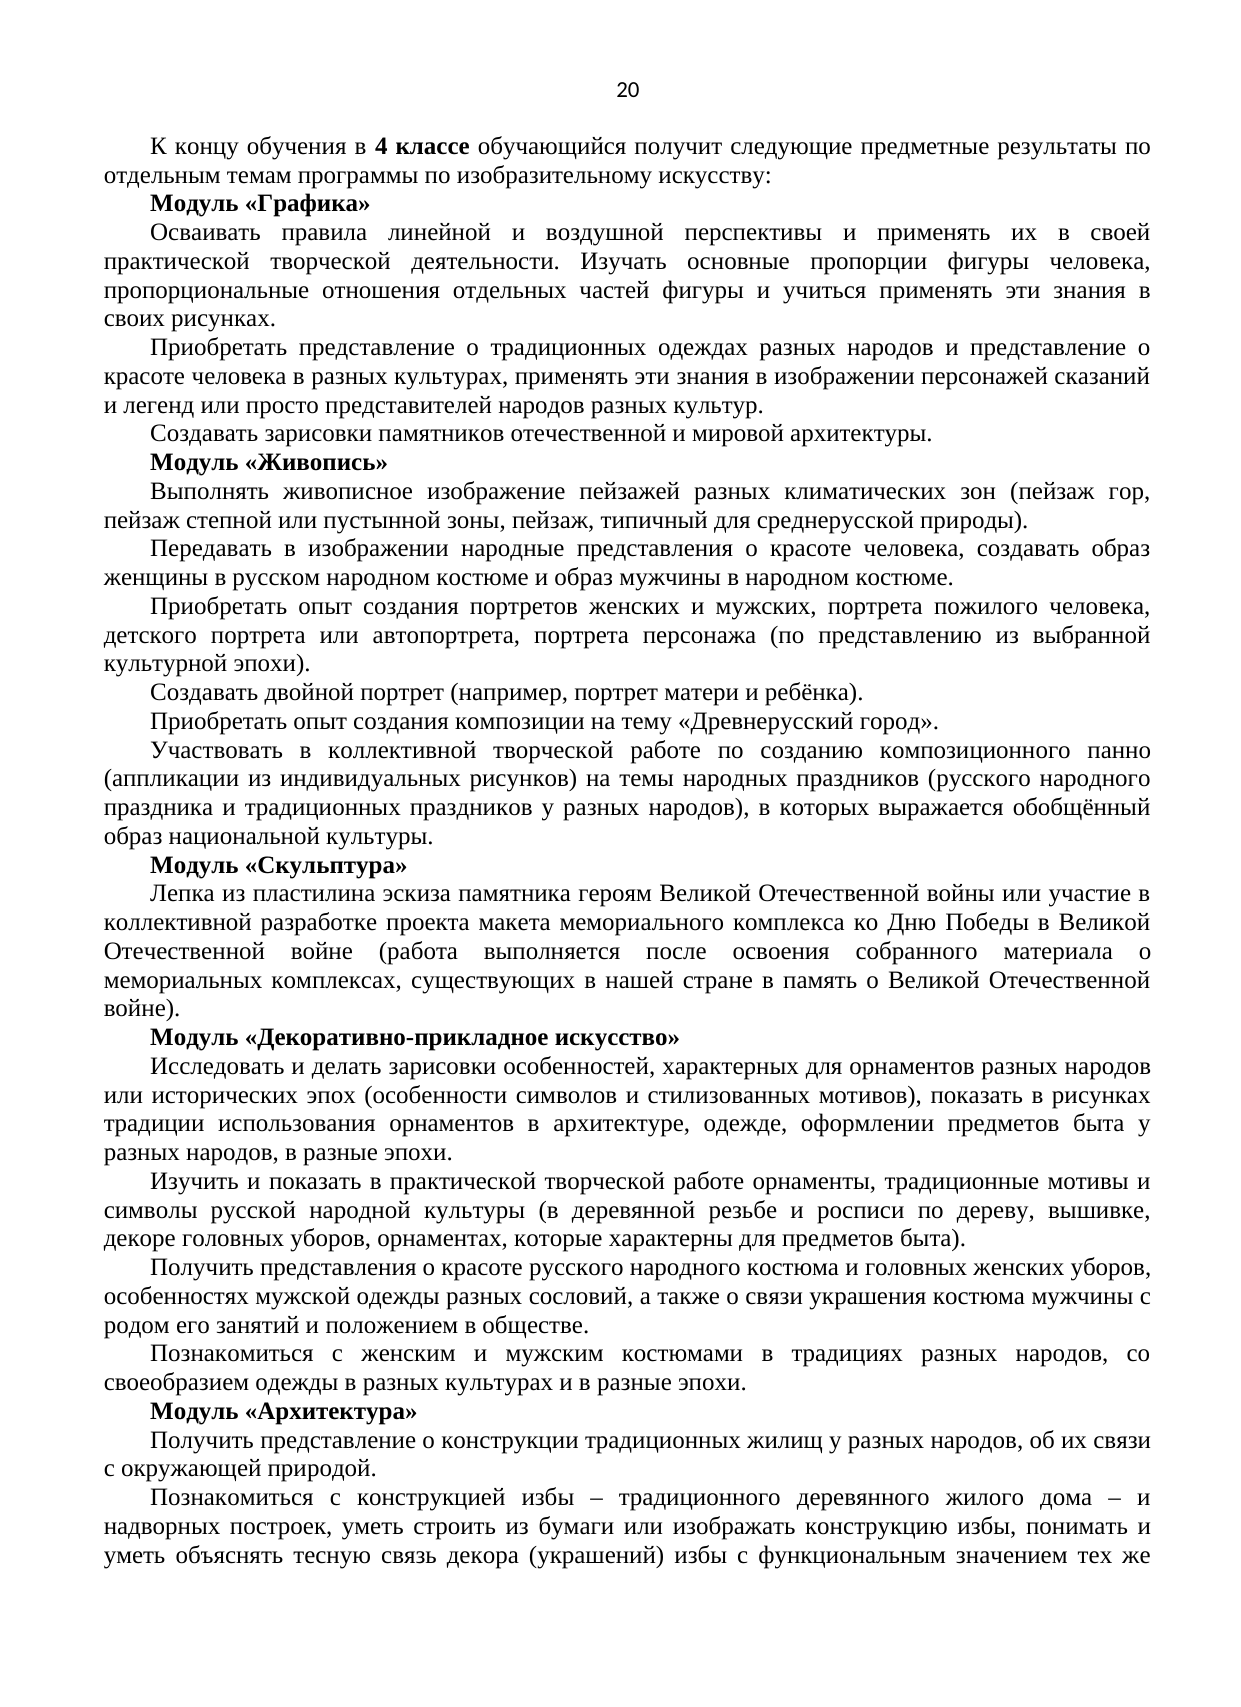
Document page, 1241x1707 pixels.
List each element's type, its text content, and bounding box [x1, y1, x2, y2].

text Приобретать опыт создания портретов женских и мужских, портрета пожилого человека, детского портрета или автопортрета, портрета персонажа (по представлению из выбранной культурной эпохи). [103, 591, 1152, 677]
text Познакомиться с женским и мужским костюмами в традициях разных народов, со своеобразием одежды в разных культурах и в разные эпохи. [103, 1338, 1152, 1396]
text Изучить и показать в практической творческой работе орнаменты, традиционные мотивы и символы русской народной культуры (в деревянной резьбе и росписи по дереву, вышивке, декоре головных уборов, орнаментах, которые характерны для предметов быта). [103, 1166, 1152, 1252]
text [103, 1482, 1152, 1568]
text Получить представление о конструкции традиционных жилищ у разных народов, об их связи с окружающей природой. [103, 1425, 1152, 1482]
text Приобретать представление о традиционных одеждах разных народов и представление о красоте человека в разных культурах, применять эти знания в изображении персонажей сказаний и легенд или просто представителей народов разных культур. [103, 332, 1152, 418]
text Модуль «Графика» [103, 188, 1152, 217]
text Модуль «Архитектура» [103, 1396, 1152, 1425]
text Исследовать и делать зарисовки особенностей, характерных для орнаментов разных народов или исторических эпох (особенности символов и стилизованных мотивов), показать в рисунках традиции использования орнаментов в архитектуре, одежде, оформлении предметов быта у разных народов, в разные эпохи. [103, 1051, 1152, 1166]
text Создавать зарисовки памятников отечественной и мировой архитектуры. [103, 418, 1152, 447]
text Осваивать правила линейной и воздушной перспективы и применять их в своей практической творческой деятельности. Изучать основные пропорции фигуры человека, пропорциональные отношения отдельных частей фигуры и учиться применять эти знания в своих рисунках. [103, 217, 1152, 332]
text К концу обучения в 4 классе обучающийся получит следующие предметные результаты по отдельным темам программы по изобразительному искусству: [103, 131, 1152, 188]
text Лепка из пластилина эскиза памятника героям Великой Отечественной войны или участие в коллективной разработке проекта макета мемориального комплекса ко Дню Победы в Великой Отечественной войне (работа выполняется после освоения собранного материала о мемориальных комплексах, существующих в нашей стране в память о Великой Отечественной войне). [103, 878, 1152, 1022]
text Участвовать в коллективной творческой работе по созданию композиционного панно (аппликации из индивидуальных рисунков) на темы народных праздников (русского народного праздника и традиционных праздников у разных народов), в которых выражается обобщённый образ национальной культуры. [103, 735, 1152, 850]
text Модуль «Скульптура» [103, 850, 1152, 878]
text Получить представления о красоте русского народного костюма и головных женских уборов, особенностях мужской одежды разных сословий, а также о связи украшения костюма мужчины с родом его занятий и положением в обществе. [103, 1252, 1152, 1338]
text Передавать в изображении народные представления о красоте человека, создавать образ женщины в русском народном костюме и образ мужчины в народном костюме. [103, 533, 1152, 591]
text Модуль «Декоративно-прикладное искусство» [103, 1022, 1152, 1051]
text Приобретать опыт создания композиции на тему «Древнерусский город». [103, 706, 1152, 735]
text Создавать двойной портрет (например, портрет матери и ребёнка). [103, 677, 1152, 706]
text Выполнять живописное изображение пейзажей разных климатических зон (пейзаж гор, пейзаж степной или пустынной зоны, пейзаж, типичный для среднерусской природы). [103, 476, 1152, 533]
text Модуль «Живопись» [103, 447, 1152, 476]
